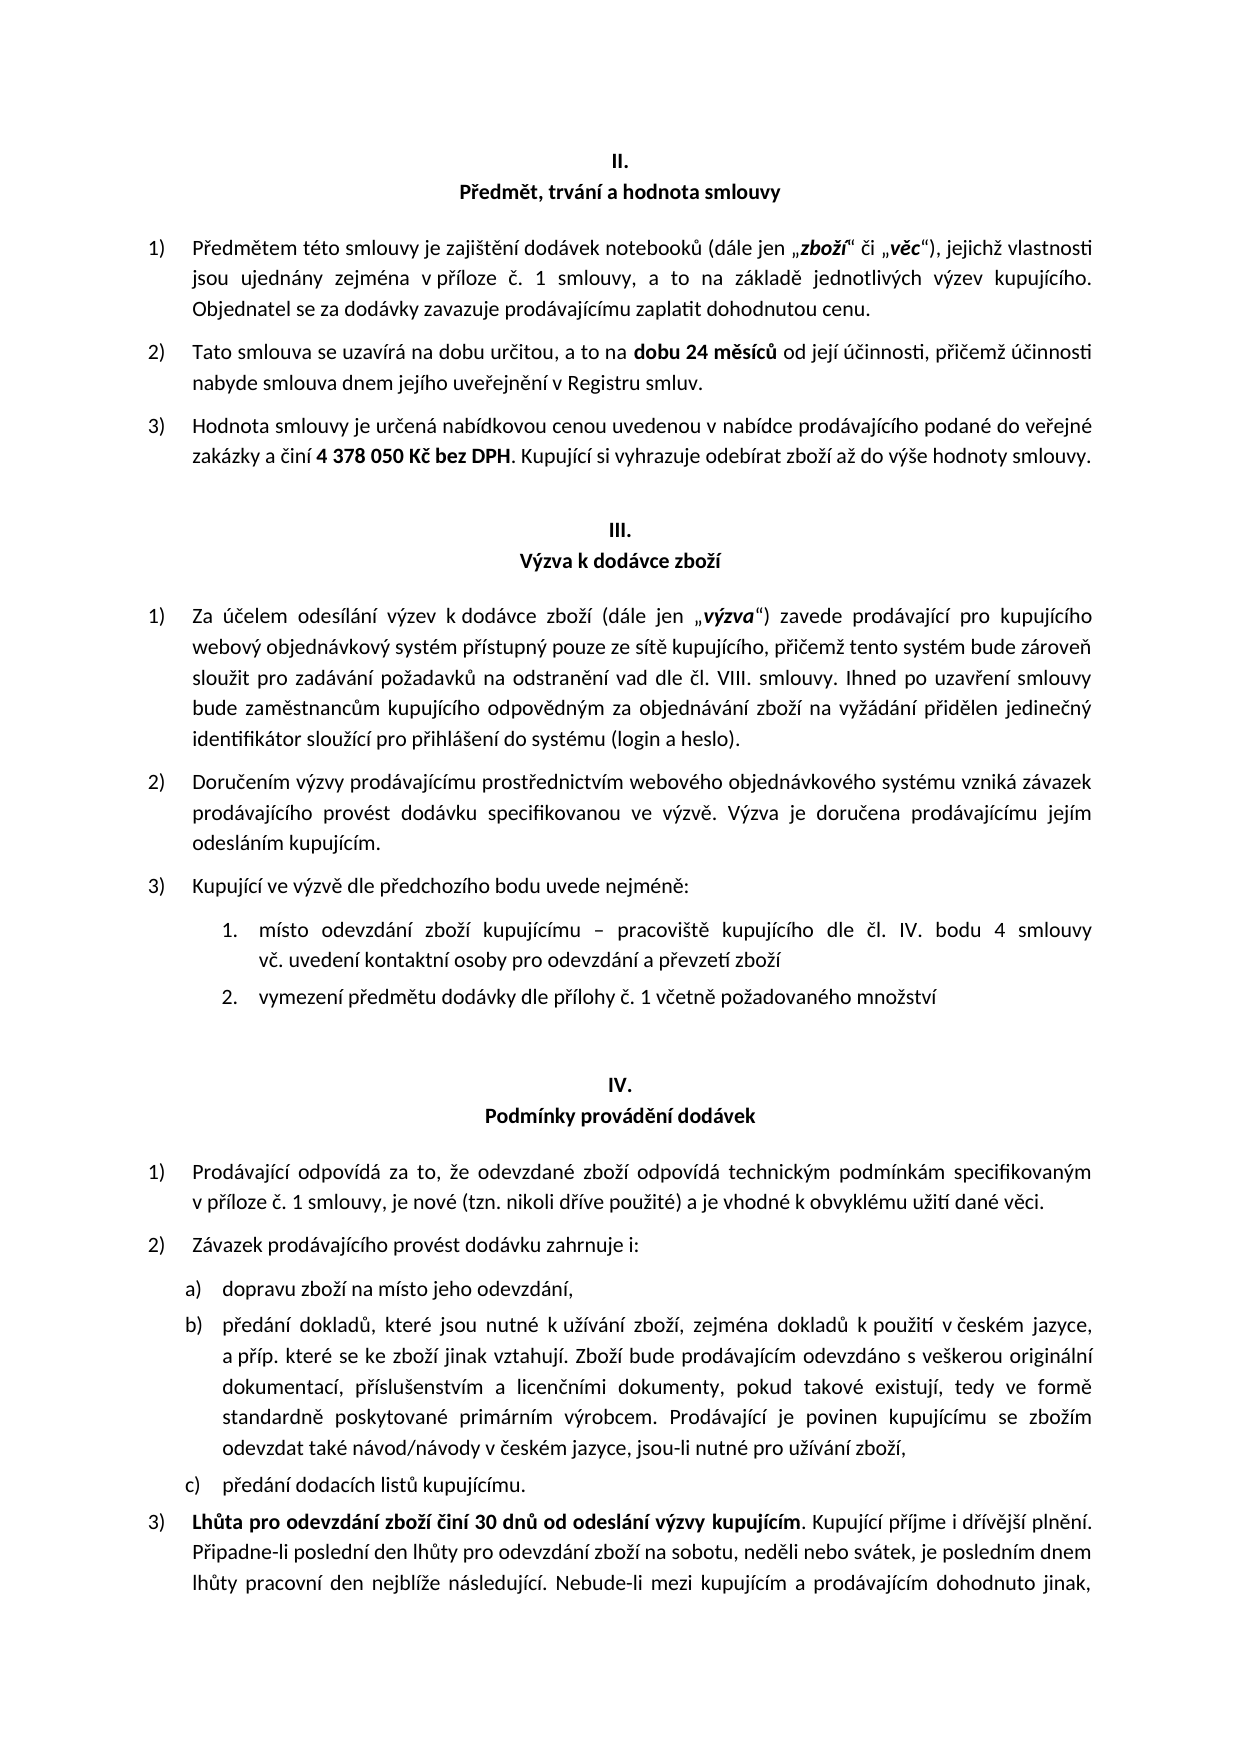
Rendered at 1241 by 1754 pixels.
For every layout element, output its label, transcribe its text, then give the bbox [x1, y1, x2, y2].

list místo odevzdání zboží kupujícímu – pracoviště kupujícího dle čl. IV. bodu 4 smlouvy vč. uvedení kontaktní osoby pro odevzdání a převzetí zboží [221, 916, 1093, 973]
list Tato smlouva se uzavírá na dobu určitou, a to na dobu 24 měsíců od její účinnosti, přičemž účinnosti nabyde smlouva dnem jejího uveřejnění v Registru smluv. [148, 338, 1093, 396]
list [148, 1508, 1093, 1596]
text IV. [148, 1072, 1093, 1098]
list Předmětem této smlouvy je zajištění dodávek notebooků (dále jen „zboží“ či „věc“), jejichž vlastnosti jsou ujednány zejména v příloze č. 1 smlouvy, a to na základě jednotlivých výzev kupujícího. Objednatel se za dodávky zavazuje prodávajícímu zaplatit dohodnutou cenu. [148, 234, 1093, 322]
list dopravu zboží na místo jeho odevzdání, [185, 1275, 1093, 1301]
list Kupující ve výzvě dle předchozího bodu uvede nejméně: [148, 873, 1093, 899]
text II. [148, 148, 1093, 174]
list Za účelem odesílání výzev k dodávce zboží (dále jen „výzva“) zavede prodávající pro kupujícího webový objednávkový systém přístupný pouze ze sítě kupujícího, přičemž tento systém bude zároveň sloužit pro zadávání požadavků na odstranění vad dle čl. VIII. smlouvy. Ihned po uzavření smlouvy bude zaměstnancům kupujícího odpovědným za objednávání zboží na vyžádání přidělen jedinečný identifikátor sloužící pro přihlášení do systému (login a heslo). [148, 603, 1093, 752]
list Doručením výzvy prodávajícímu prostřednictvím webového objednávkového systému vzniká závazek prodávajícího provést dodávku specifikovanou ve výzvě. Výzva je doručena prodávajícímu jejím odesláním kupujícím. [148, 768, 1093, 856]
list vymezení předmětu dodávky dle přílohy č. 1 včetně požadovaného množství [221, 983, 1093, 1010]
text III. [148, 516, 1093, 543]
text Předmět, trvání a hodnota smlouvy [148, 178, 1093, 205]
list předání dodacích listů kupujícímu. [185, 1471, 1093, 1498]
text Výzva k dodávce zboží [148, 547, 1093, 574]
list Prodávající odpovídá za to, že odevzdané zboží odpovídá technickým podmínkám specifikovaným v příloze č. 1 smlouvy, je nové (tzn. nikoli dříve použité) a je vhodné k obvyklému užití dané věci. [148, 1158, 1093, 1215]
list Hodnota smlouvy je určená nabídkovou cenou uvedenou v nabídce prodávajícího podané do veřejné zakázky a činí 4 378 050 Kč bez DPH. Kupující si vyhrazuje odebírat zboží až do výše hodnoty smlouvy. [148, 412, 1093, 469]
list Závazek prodávajícího provést dodávku zahrnuje i: [148, 1232, 1093, 1258]
list předání dokladů, které jsou nutné k užívání zboží, zejména dokladů k použití v českém jazyce, a příp. které se ke zboží jinak vztahují. Zboží bude prodávajícím odevzdáno s veškerou originální dokumentací, příslušenstvím a licenčními dokumenty, pokud takové existují, tedy ve formě standardně poskytované primárním výrobcem. Prodávající je povinen kupujícímu se zbožím odevzdat také návod/návody v českém jazyce, jsou-li nutné pro užívání zboží, [185, 1312, 1093, 1461]
text Podmínky provádění dodávek [148, 1102, 1093, 1129]
